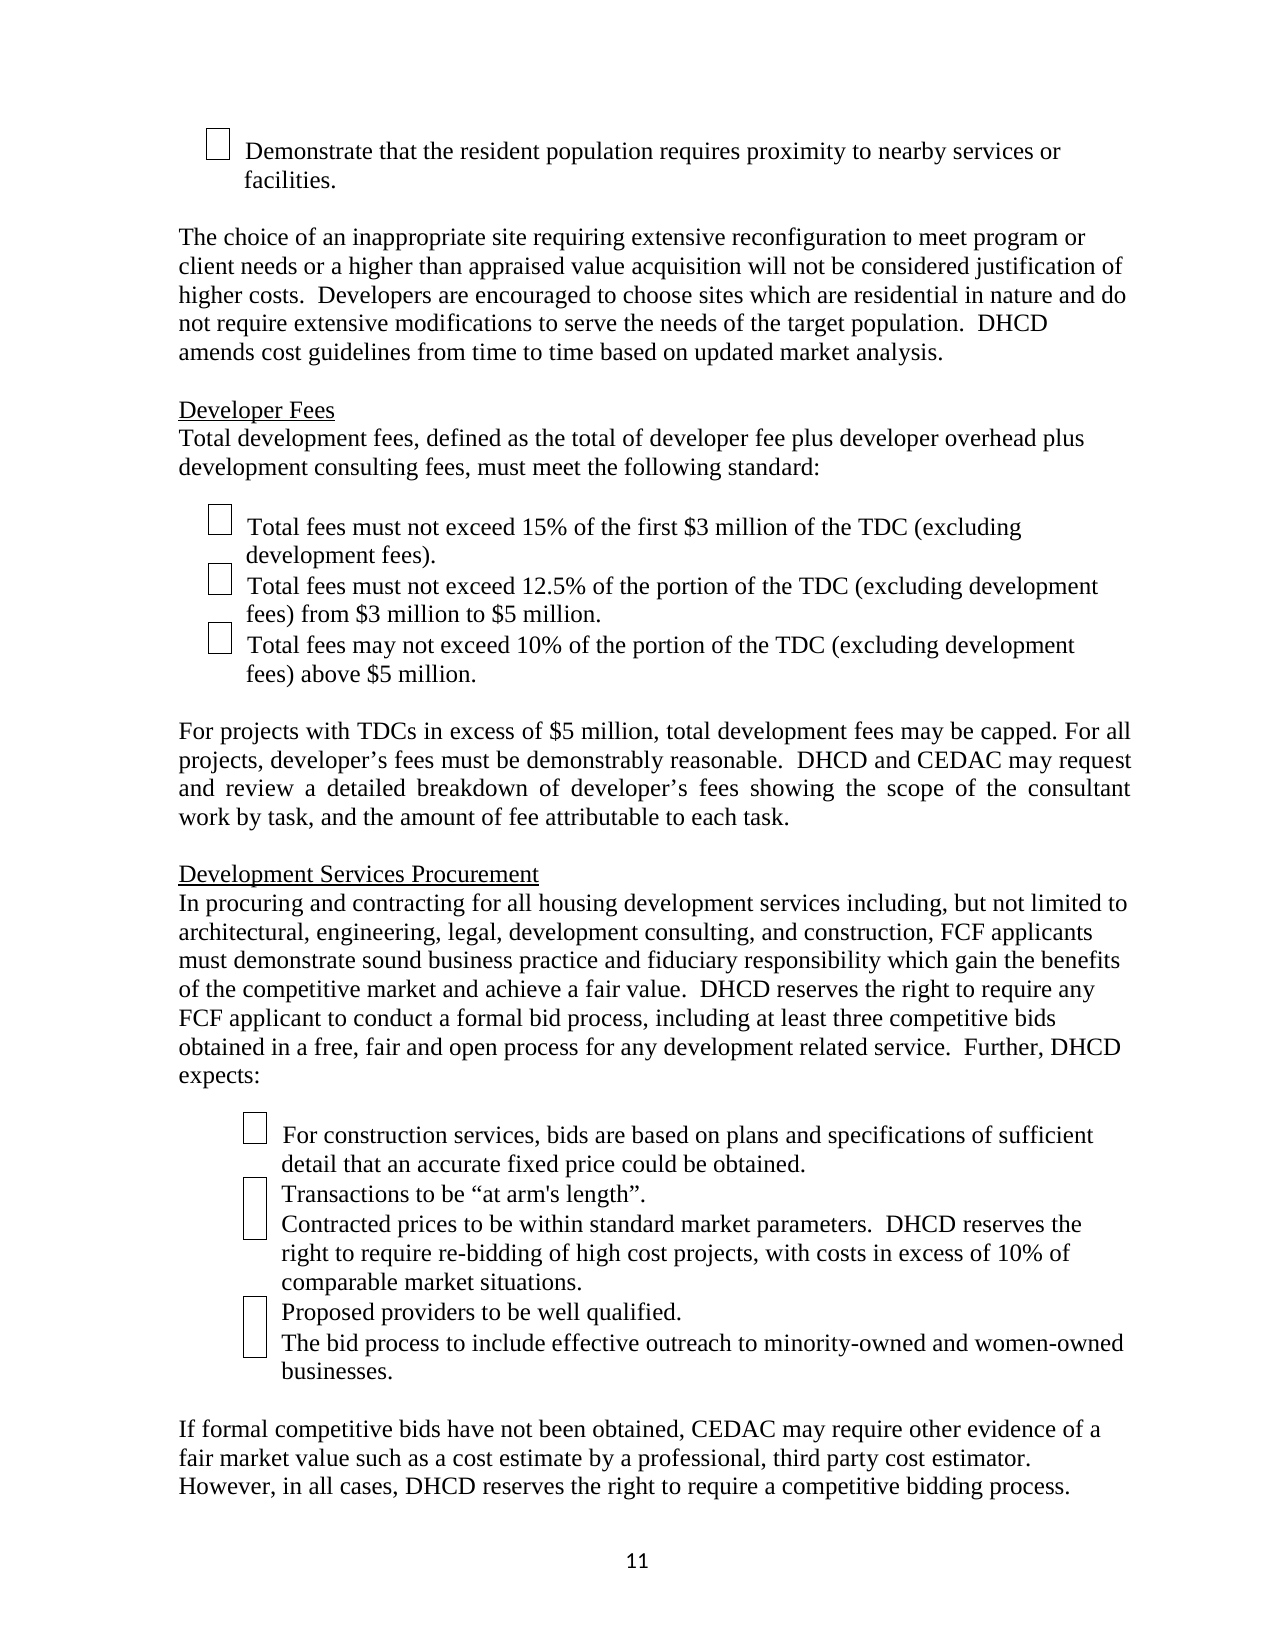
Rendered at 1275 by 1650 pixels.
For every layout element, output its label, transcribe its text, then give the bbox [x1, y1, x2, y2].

text The bid process to include effective outreach to minority-owned and women-owned businesses. [281, 1328, 1128, 1386]
text Contracted prices to be within standard market parameters. DHCD reserves the right to require re-bidding of high cost projects, with costs in excess of 10% of comparable market situations. [281, 1210, 1086, 1296]
text Total fees must not exceed 15% of the first $3 million of the TDC (excluding development fees). [208, 512, 1026, 569]
text In procuring and contracting for all housing development services including, but not limited to architectural, engineering, legal, development consulting, and construction, FCF applicants must demonstrate sound business practice and fiduciary responsibility which gain the benefits of the competitive market and achieve a fair value. DHCD reserves the right to require any FCF applicant to conduct a formal bid process, including at least three competitive bids obtained in a free, fair and open process for any development related service. Further, DHCD expects: [178, 888, 1131, 1089]
text Development Services Procurement [178, 859, 1139, 888]
text amends cost guidelines from time to time based on updated market analysis. [178, 337, 1139, 366]
text For projects with TDCs in excess of $5 million, total development fees may be capped. For all projects, developer’s fees must be demonstrably reasonable. DHCD and CEDAC may request and review a detailed breakdown of developer’s fees showing the scope of the consultant work by task, and the amount of fee attributable to each task. [178, 716, 1132, 831]
picture [244, 1297, 266, 1357]
picture [244, 1178, 266, 1239]
text Proposed providers to be well qualified. [281, 1297, 1139, 1326]
text Developer Fees [178, 395, 1139, 423]
text Total fees must not exceed 12.5% of the portion of the TDC (excluding development fees) from $3 million to $5 million. [208, 571, 1102, 628]
text If formal competitive bids have not been obtained, CEDAC may require other evidence of a fair market value such as a cost estimate by a professional, third party cost estimator. However, in all cases, DHCD reserves the right to require a competitive bidding process. [178, 1414, 1104, 1500]
picture [244, 1113, 266, 1143]
picture [209, 564, 231, 594]
picture [209, 623, 231, 653]
picture [209, 505, 231, 534]
text Total fees may not exceed 10% of the portion of the TDC (excluding development fees) above $5 million. [208, 631, 1078, 688]
text For construction services, bids are based on plans and specifications of sufficient detail that an accurate fixed price could be obtained. [244, 1120, 1097, 1178]
text Demonstrate that the resident population requires proximity to nearby services or facilities. [206, 137, 1062, 194]
text Total development fees, defined as the total of developer fee plus developer overhead plus development consulting fees, must meet the following standard: [178, 423, 1088, 481]
text Transactions to be “at arm's length”. [281, 1179, 1139, 1208]
picture [207, 129, 229, 159]
text The choice of an inappropriate site requiring extensive reconfiguration to meet program or client needs or a higher than appraised value acquisition will not be considered justification of higher costs. Developers are encouraged to choose sites which are residential in nature and do not require extensive modifications to serve the needs of the target population. DHCD [178, 222, 1130, 337]
